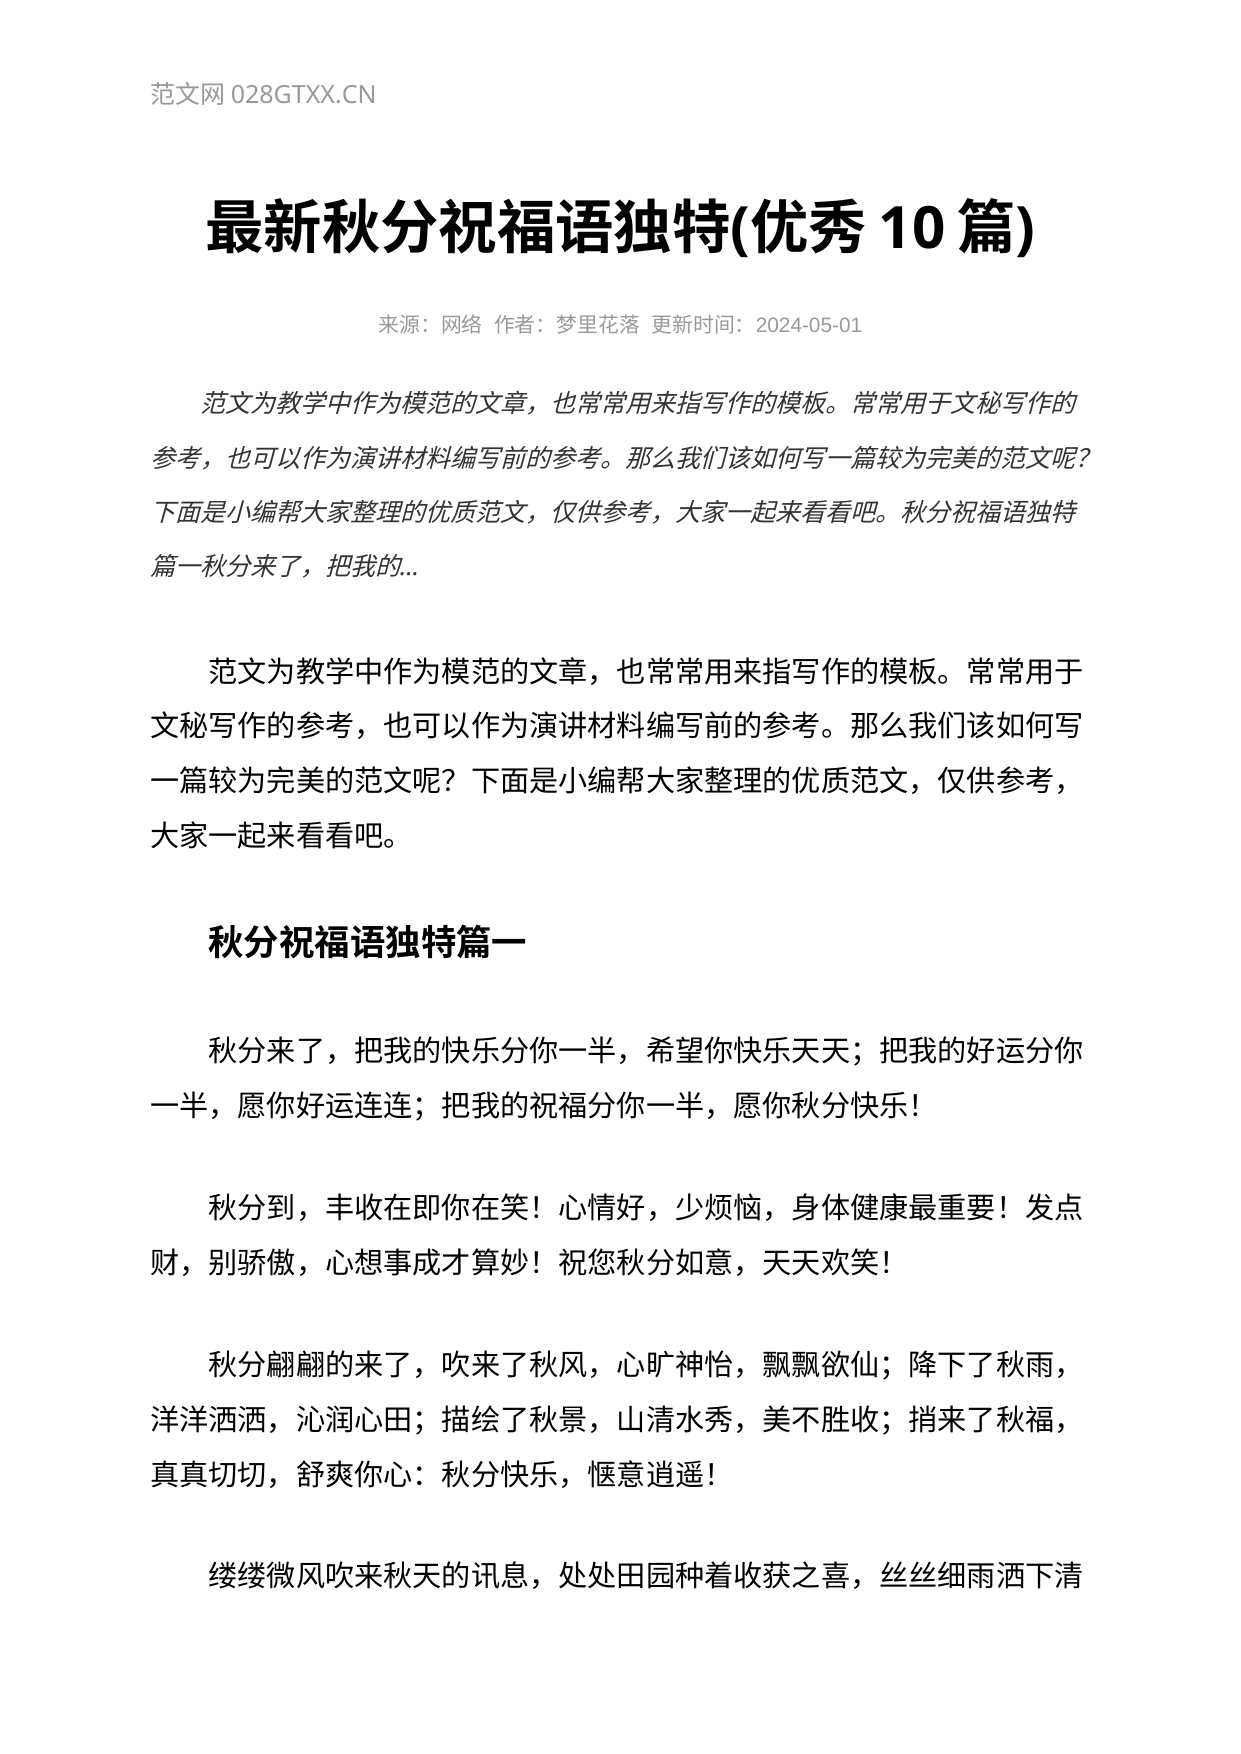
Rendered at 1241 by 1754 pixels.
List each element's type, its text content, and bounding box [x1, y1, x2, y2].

text 秋分翩翩的来了，吹来了秋风，心旷神怡，飘飘欲仙；降下了秋雨，洋洋洒洒，沁润心田；描绘了秋景，山清水秀，美不胜收；捎来了秋福，真真切切，舒爽你心：秋分快乐，惬意逍遥！ [150, 1341, 1090, 1493]
text 来源：网络 作者：梦里花落 更新时间：2024-05-01 [150, 313, 1090, 337]
text 秋分到，丰收在即你在笑！心情好，少烦恼，身体健康最重要！发点财，别骄傲，心想事成才算妙！祝您秋分如意，天天欢笑！ [150, 1185, 1090, 1282]
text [150, 1553, 1090, 1595]
subtitle 最新秋分祝福语独特(优秀10篇) [150, 181, 1090, 266]
text 秋分祝福语独特篇一 [150, 914, 1090, 966]
text 范文为教学中作为模范的文章，也常常用来指写作的模板。常常用于文秘写作的参考，也可以作为演讲材料编写前的参考。那么我们该如何写一篇较为完美的范文呢？下面是小编帮大家整理的优质范文，仅供参考，大家一起来看看吧。秋分祝福语独特篇一秋分来了，把我的... [150, 384, 1090, 583]
text 范文为教学中作为模范的文章，也常常用来指写作的模板。常常用于文秘写作的参考，也可以作为演讲材料编写前的参考。那么我们该如何写一篇较为完美的范文呢？下面是小编帮大家整理的优质范文，仅供参考，大家一起来看看吧。 [150, 648, 1090, 855]
text 秋分来了，把我的快乐分你一半，希望你快乐天天；把我的好运分你一半，愿你好运连连；把我的祝福分你一半，愿你秋分快乐！ [150, 1028, 1090, 1125]
